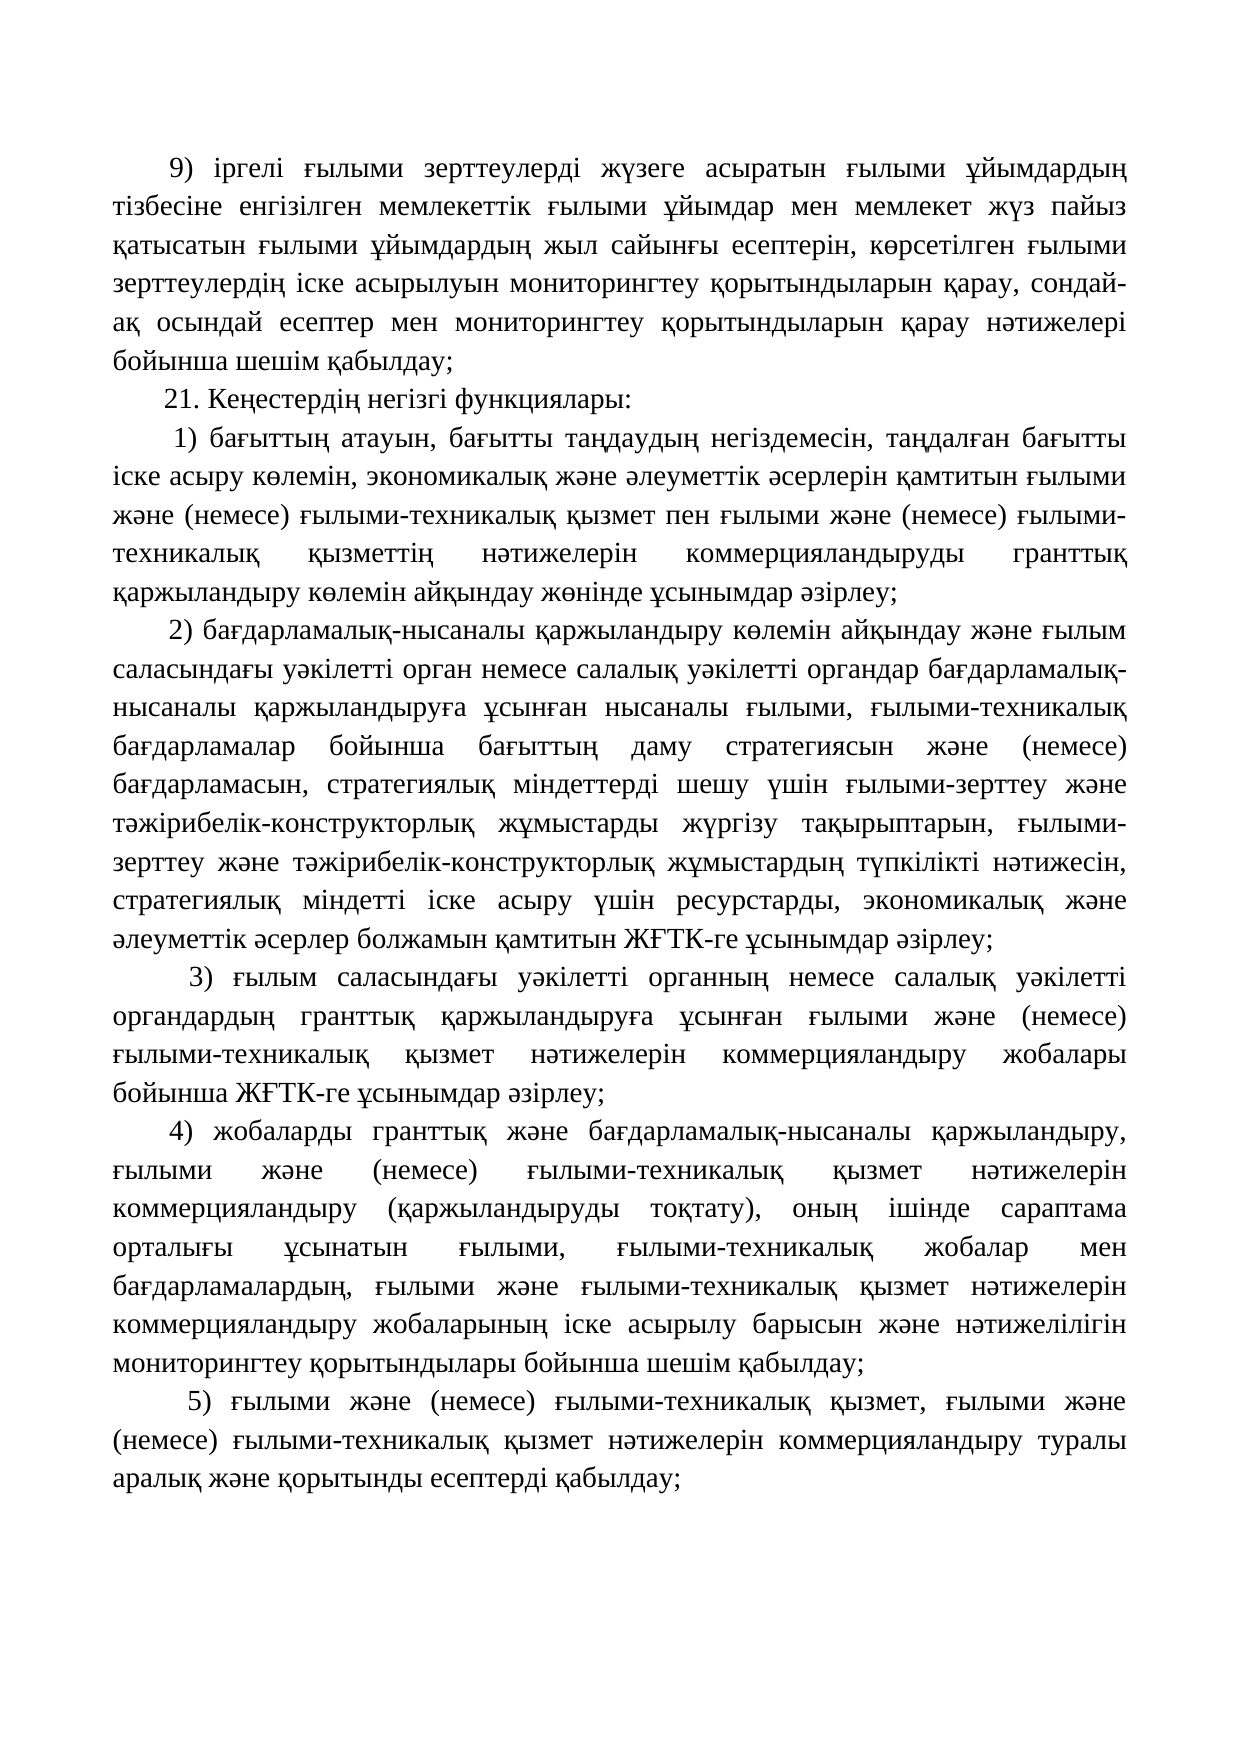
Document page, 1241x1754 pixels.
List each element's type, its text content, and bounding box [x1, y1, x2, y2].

text 5) ғылыми және (немесе) ғылыми-техникалық қызмет, ғылыми және (немесе) ғылыми-техникалық қызмет нәтижелерін коммерцияландыру туралы аралық және қорытынды есептерді қабылдау; [112, 1383, 1128, 1494]
text 4) жобаларды гранттық және бағдарламалық-нысаналы қаржыландыру, ғылыми және (немесе) ғылыми-техникалық қызмет нәтижелерін коммерцияландыру (қаржыландыруды тоқтату), оның ішінде сараптама орталығы ұсынатын ғылыми, ғылыми-техникалық жобалар мен бағдарламалардың, ғылыми және ғылыми-техникалық қызмет нәтижелерін коммерцияландыру жобаларының іске асырылу барысын және нәтижелілігін мониторингтеу қорытындылары бойынша шешім қабылдау; [112, 1113, 1128, 1378]
text 9) іргелі ғылыми зерттеулерді жүзеге асыратын ғылыми ұйымдардың тізбесіне енгізілген мемлекеттік ғылыми ұйымдар мен мемлекет жүз пайыз қатысатын ғылыми ұйымдардың жыл сайынғы есептерін, көрсетілген ғылыми зерттеулердің іске асырылуын мониторингтеу қорытындыларын қарау, сондай-ақ осындай есептер мен мониторингтеу қорытындыларын қарау нәтижелері бойынша шешім қабылдау; [112, 150, 1128, 376]
text 2) бағдарламалық-нысаналы қаржыландыру көлемін айқындау және ғылым саласындағы уәкілетті орган немесе салалық уәкілетті органдар бағдарламалық-нысаналы қаржыландыруға ұсынған нысаналы ғылыми, ғылыми-техникалық бағдарламалар бойынша бағыттың даму стратегиясын және (немесе) бағдарламасын, стратегиялық міндеттерді шешу үшін ғылыми-зерттеу және тәжірибелік-конструкторлық жұмыстарды жүргізу тақырыптарын, ғылыми-зерттеу және тәжірибелік-конструкторлық жұмыстардың түпкілікті нәтижесін, стратегиялық міндетті іске асыру үшін ресурстарды, экономикалық және әлеуметтік әсерлер болжамын қамтитын ЖҒТК-ге ұсынымдар әзірлеу; [112, 612, 1128, 954]
text 1) бағыттың атауын, бағытты таңдаудың негіздемесін, таңдалған бағытты іске асыру көлемін, экономикалық және әлеуметтік әсерлерін қамтитын ғылыми және (немесе) ғылыми-техникалық қызмет пен ғылыми және (немесе) ғылыми-техникалық қызметтің нәтижелерін коммерцияландыруды гранттық қаржыландыру көлемін айқындау жөнінде ұсынымдар әзірлеу; [112, 420, 1128, 607]
text 3) ғылым саласындағы уәкілетті органның немесе салалық уәкілетті органдардың гранттық қаржыландыруға ұсынған ғылыми және (немесе) ғылыми-техникалық қызмет нәтижелерін коммерцияландыру жобалары бойынша ЖҒТК-ге ұсынымдар әзірлеу; [112, 959, 1128, 1108]
text 21. Кеңестердің негізгі функциялары: [112, 381, 1128, 415]
